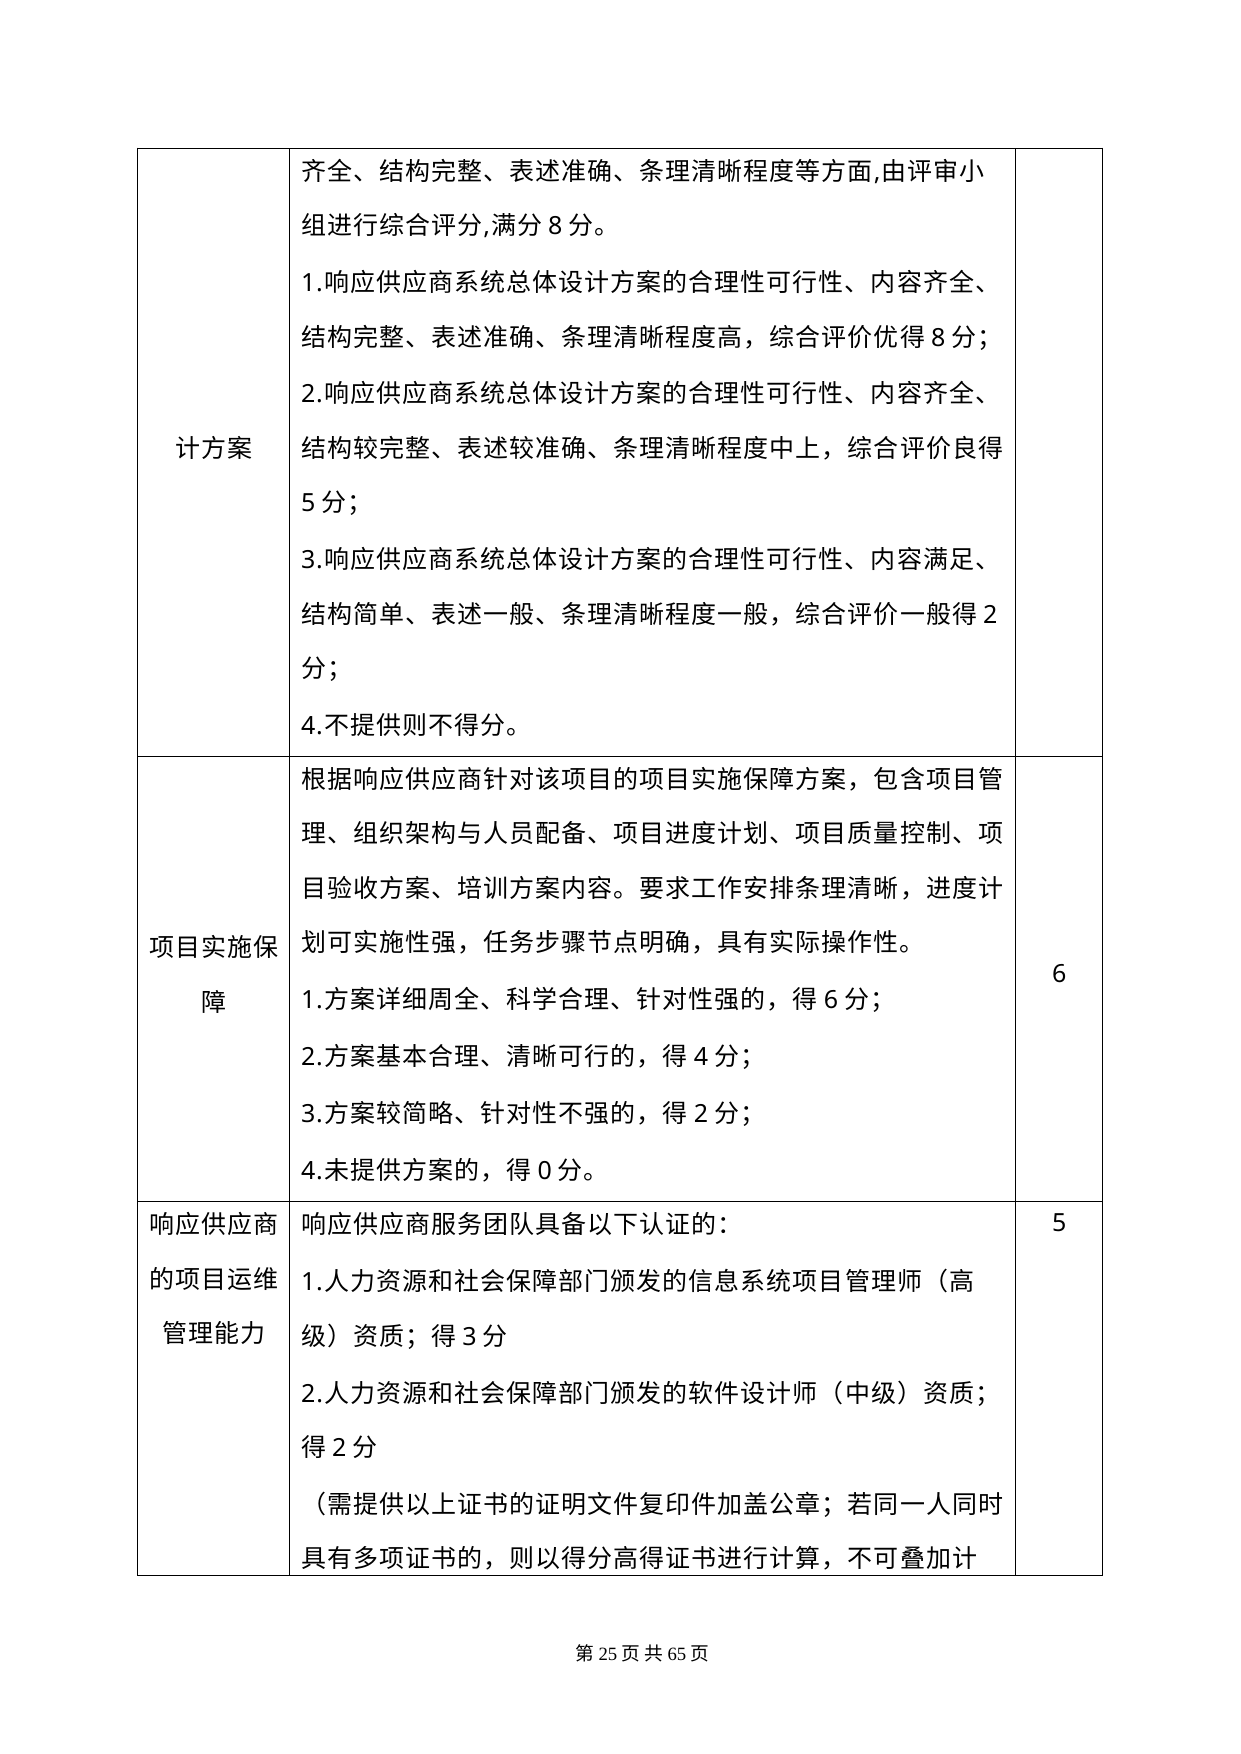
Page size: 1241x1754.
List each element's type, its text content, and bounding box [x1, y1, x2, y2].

table_cell 项目实施保障 [138, 757, 289, 1201]
table_cell 8 [1016, 149, 1102, 756]
table_cell 根据响应供应商针对该项目的项目实施保障方案，包含项目管理、组织架构与人员配备、项目进度计划、项目质量控制、项目验收方案、培训方案内容。要求工作安排条理清晰，进度计划可实施性强，任务步骤节点明确，具有实际操作性。 1.方案详细周全、科学合理、针对性强的，得6分； 2.方案基本合理、清晰可行的，得4分； 3.方案较简略、针对性不强的，得2分； 4.未提供方案的，得0分。 [290, 757, 1015, 1201]
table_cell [290, 1202, 1015, 1575]
table_cell 5 [1016, 1202, 1102, 1575]
table_cell 响应供应商的项目运维管理能力 [138, 1202, 289, 1575]
table_cell 系统总体设计方案 [138, 149, 289, 756]
table_cell 6 [1016, 757, 1102, 1201]
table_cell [290, 149, 1015, 756]
